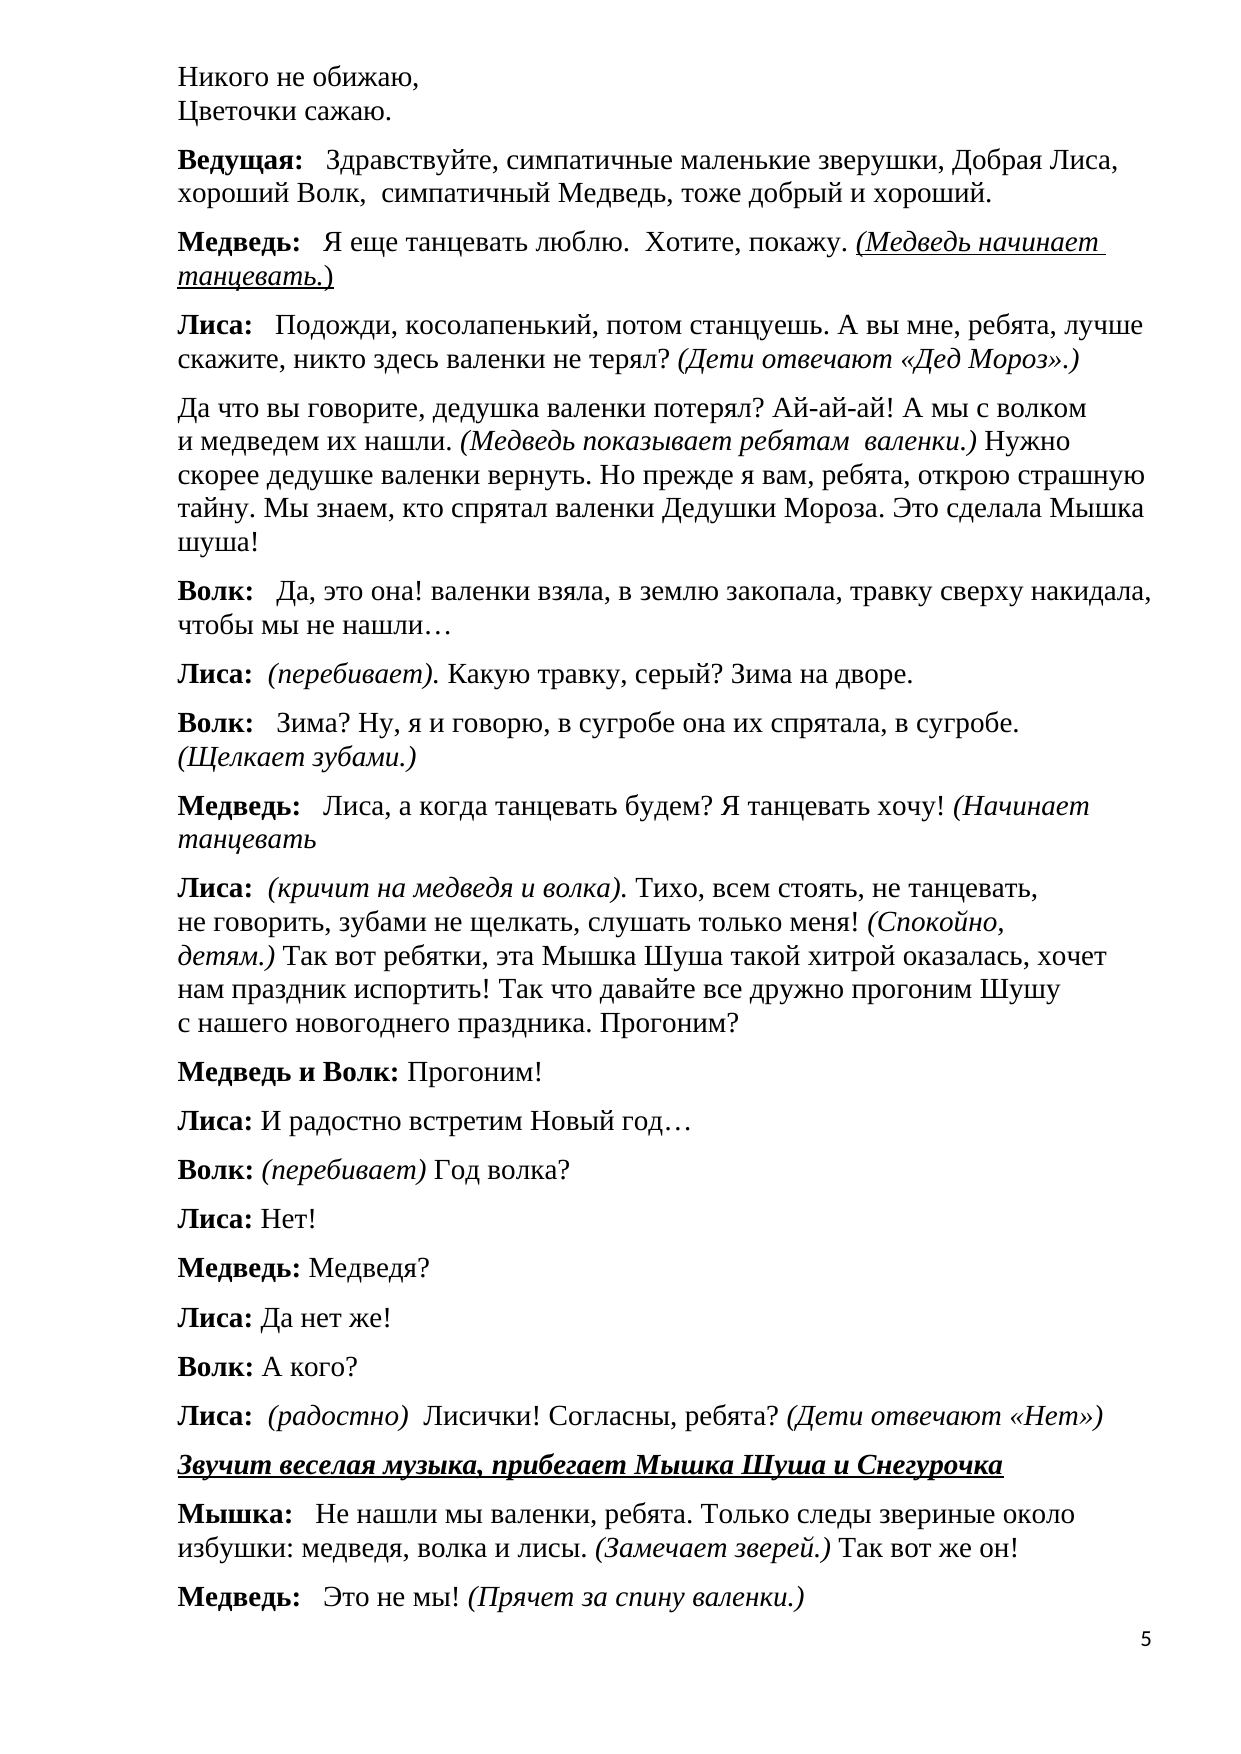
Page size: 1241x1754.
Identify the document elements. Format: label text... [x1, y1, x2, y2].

text Медведь: Это не мы! (Прячет за спину валенки.) [177, 1579, 1152, 1613]
text Медведь: Я еще танцевать люблю. Хотите, покажу. (Медведь начинает танцевать.) [177, 224, 1152, 292]
text Медведь: Лиса, а когда танцевать будем? Я танцевать хочу! (Начинает танцевать [177, 788, 1152, 855]
text Лиса: (перебивает). Какую травку, серый? Зима на дворе. [177, 656, 1152, 689]
text Мышка: Не нашли мы валенки, ребята. Только следы звериные около избушки: медведя, волка и лисы. (Замечает зверей.) Так вот же он! [177, 1496, 1152, 1563]
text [177, 59, 1152, 126]
text Лиса: Да нет же! [177, 1300, 1152, 1333]
text Волк: А кого? [177, 1349, 1152, 1382]
text Лиса: (радостно) Лисички! Согласны, ребята? (Дети отвечают «Нет») [177, 1398, 1152, 1432]
text Волк: (перебивает) Год волка? [177, 1152, 1152, 1186]
text Лиса: Подожди, косолапенький, потом станцуешь. А вы мне, ребята, лучше скажите, никто здесь валенки не терял? (Дети отвечают «Дед Мороз».) [177, 307, 1152, 374]
text Ведущая: Здравствуйте, симпатичные маленькие зверушки, Добрая Лиса, хороший Волк, симпатичный Медведь, тоже добрый и хороший. [177, 142, 1152, 209]
text Волк: Да, это она! валенки взяла, в землю закопала, травку сверху накидала, чтобы мы не нашли… [177, 573, 1152, 640]
text Медведь и Волк: Прогоним! [177, 1054, 1152, 1087]
text Медведь: Медведя? [177, 1251, 1152, 1284]
text Звучит веселая музыка, прибегает Мышка Шуша и Снегурочка [177, 1447, 1152, 1481]
text Лиса: (кричит на медведя и волка). Тихо, всем стоять, не танцевать, не говорить, зубами не щелкать, слушать только меня! (Спокойно, детям.) Так вот ребятки, эта Мышка Шуша такой хитрой оказалась, хочет нам праздник испортить! Так что давайте все дружно прогоним Шушу с нашего новогоднего праздника. Прогоним? [177, 871, 1152, 1038]
text Лиса: Нет! [177, 1201, 1152, 1235]
text Волк: Зима? Ну, я и говорю, в сугробе она их спрятала, в сугробе. (Щелкает зубами.) [177, 705, 1152, 772]
text Лиса: И радостно встретим Новый год… [177, 1103, 1152, 1137]
text Да что вы говорите, дедушка валенки потерял? Ай-ай-ай! А мы с волком и медведем их нашли. (Медведь показывает ребятам валенки.) Нужно скорее дедушке валенки вернуть. Но прежде я вам, ребята, открою страшную тайну. Мы знаем, кто спрятал валенки Дедушки Мороза. Это сделала Мышка шуша! [177, 390, 1152, 558]
